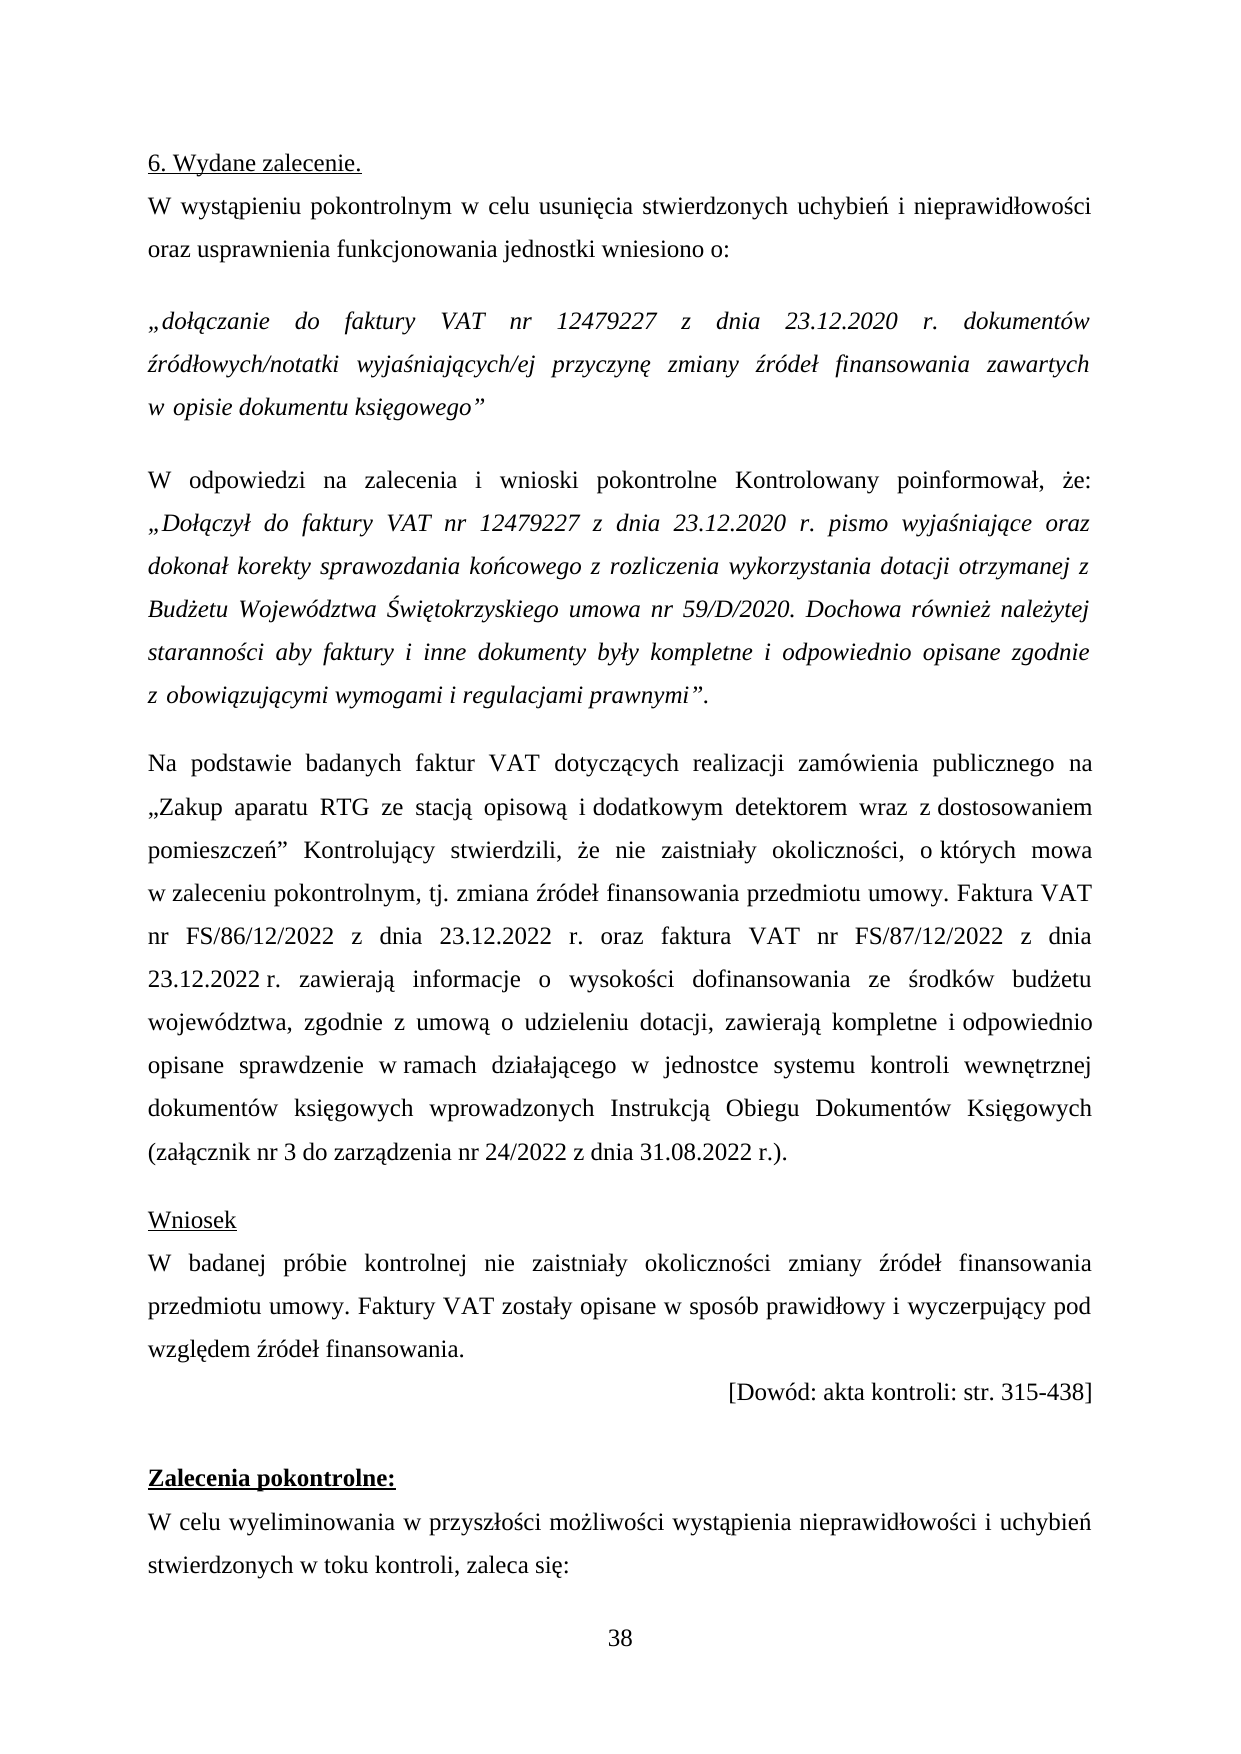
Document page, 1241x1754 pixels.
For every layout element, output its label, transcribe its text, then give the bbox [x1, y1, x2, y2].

text [Dowód: akta kontroli: str. 315-438] [118, 1377, 1093, 1406]
text Zalecenia pokontrolne: [148, 1463, 1093, 1492]
text Na podstawie badanych faktur VAT dotyczących realizacji zamówienia publicznego na „Zakup aparatu RTG ze stacją opisową i dodatkowym detektorem wraz z dostosowaniem pomieszczeń” Kontrolujący stwierdzili, że nie zaistniały okoliczności, o których mowa w zaleceniu pokontrolnym, tj. zmiana źródeł finansowania przedmiotu umowy. Faktura VAT nr FS/86/12/2022 z dnia 23.12.2022 r. oraz faktura VAT nr FS/87/12/2022 z dnia 23.12.2022 r. zawierają informacje o wysokości dofinansowania ze środków budżetu województwa, zgodnie z umową o udzieleniu dotacji, zawierają kompletne i odpowiednio opisane sprawdzenie w ramach działającego w jednostce systemu kontroli wewnętrznej dokumentów księgowych wprowadzonych Instrukcją Obiegu Dokumentów Księgowych (załącznik nr 3 do zarządzenia nr 24/2022 z dnia 31.08.2022 r.). [148, 748, 1093, 1165]
text W odpowiedzi na zalecenia i wnioski pokontrolne Kontrolowany poinformował, że: „Dołączył do faktury VAT nr 12479227 z dnia 23.12.2020 r. pismo wyjaśniające oraz dokonał korekty sprawozdania końcowego z rozliczenia wykorzystania dotacji otrzymanej z Budżetu Województwa Świętokrzyskiego umowa nr 59/D/2020. Dochowa również należytej staranności aby faktury i inne dokumenty były kompletne i odpowiednio opisane zgodnie z obowiązującymi wymogami i regulacjami prawnymi”. [148, 465, 1093, 709]
text 6. Wydane zalecenie. [148, 148, 1093, 176]
text W badanej próbie kontrolnej nie zaistniały okoliczności zmiany źródeł finansowania przedmiotu umowy. Faktury VAT zostały opisane w sposób prawidłowy i wyczerpujący pod względem źródeł finansowania. [148, 1248, 1093, 1363]
text W celu wyeliminowania w przyszłości możliwości wystąpienia nieprawidłowości i uchybień stwierdzonych w toku kontroli, zaleca się: [148, 1507, 1093, 1578]
text W wystąpieniu pokontrolnym w celu usunięcia stwierdzonych uchybień i nieprawidłowości oraz usprawnienia funkcjonowania jednostki wniesiono o: [148, 191, 1093, 263]
text „dołączanie do faktury VAT nr 12479227 z dnia 23.12.2020 r. dokumentów źródłowych/notatki wyjaśniających/ej przyczynę zmiany źródeł finansowania zawartych w opisie dokumentu księgowego” [148, 306, 1093, 421]
text Wniosek [148, 1205, 1093, 1233]
